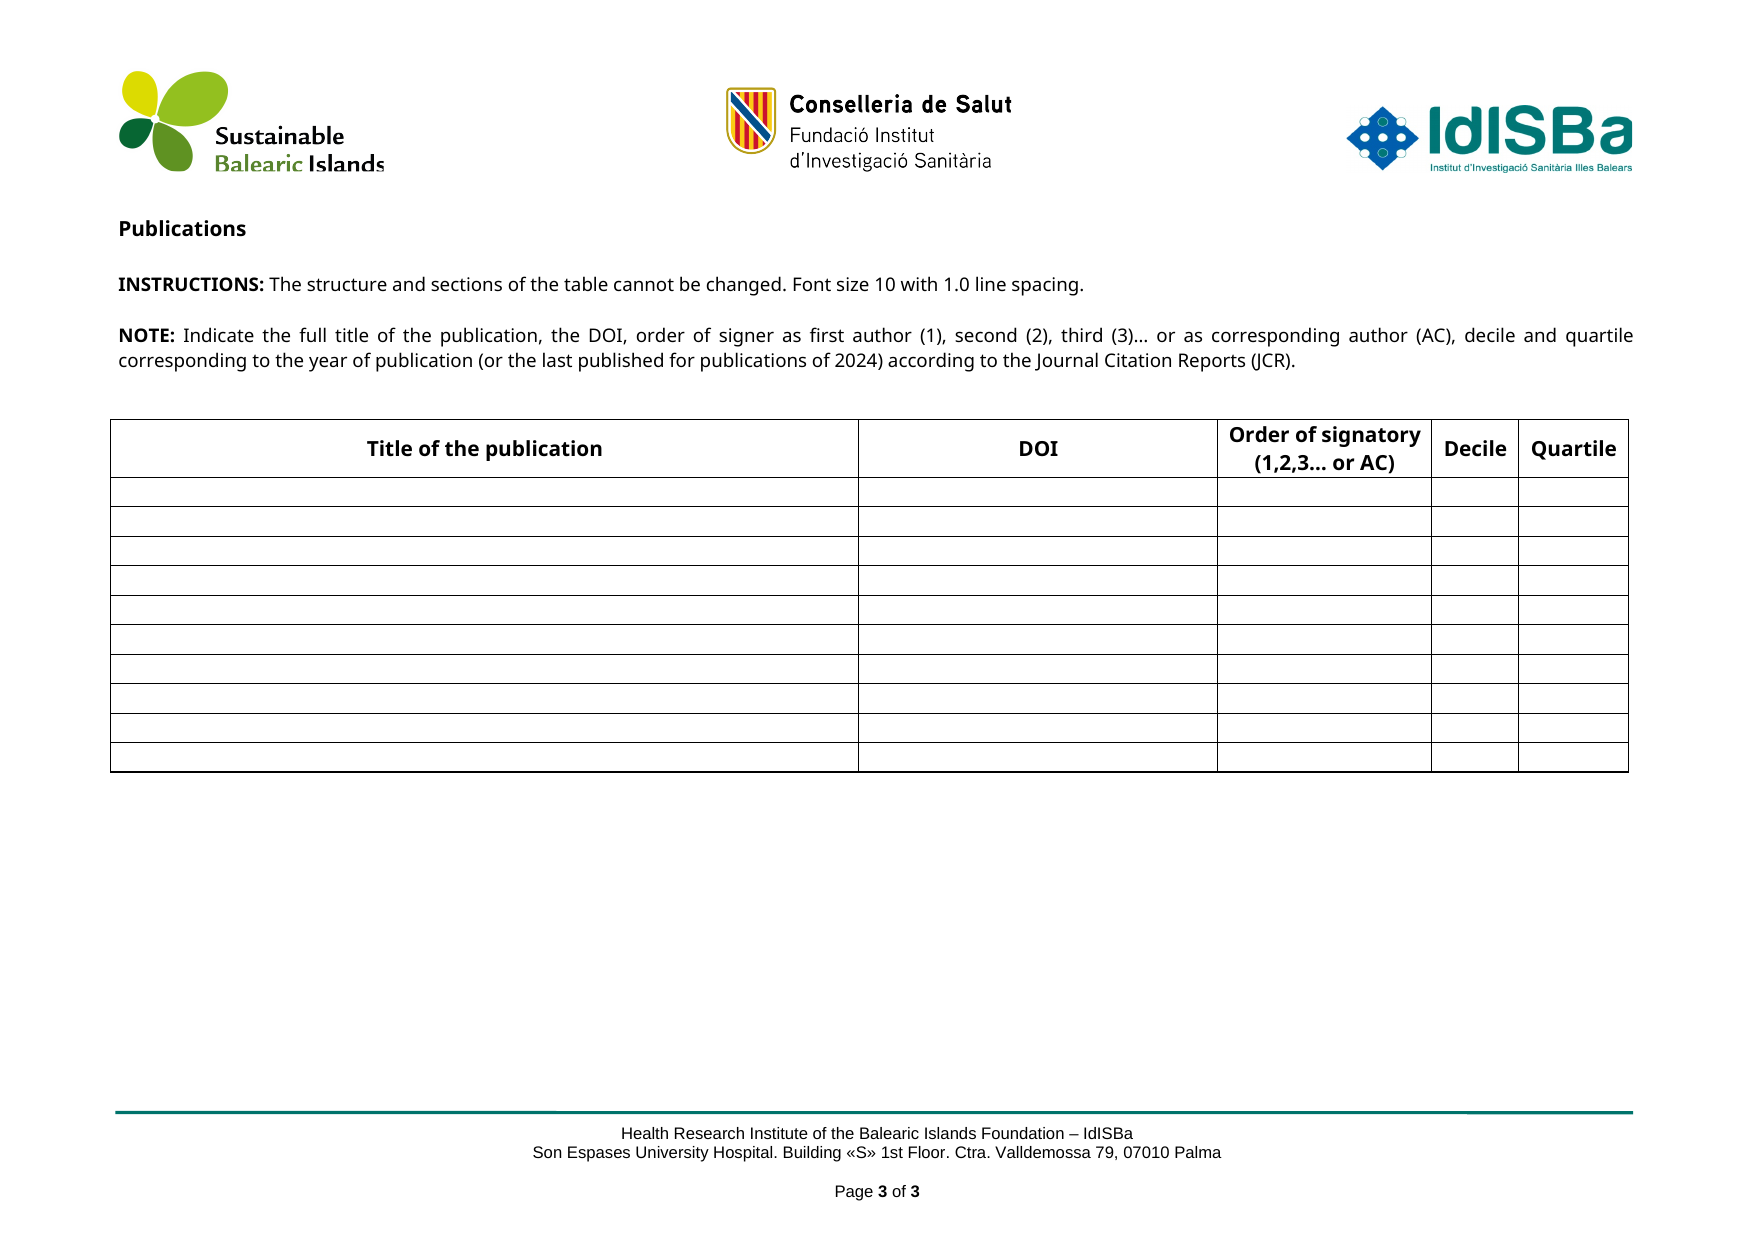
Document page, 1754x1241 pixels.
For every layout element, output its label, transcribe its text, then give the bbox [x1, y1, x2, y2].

table_cell [1519, 507, 1628, 536]
table_cell [1519, 655, 1628, 683]
table_cell [1218, 714, 1431, 742]
table_cell [859, 566, 1217, 594]
table_cell [1218, 566, 1431, 594]
table_cell [1432, 655, 1518, 683]
table_cell [111, 743, 858, 771]
table_cell [859, 478, 1217, 506]
table_cell [1218, 625, 1431, 653]
table_header DOI [859, 420, 1217, 477]
table_cell [1218, 684, 1431, 712]
table_cell [1519, 478, 1628, 506]
table_cell [111, 566, 858, 594]
table_cell [1519, 566, 1628, 594]
table_header Decile [1432, 420, 1518, 477]
picture [717, 78, 1021, 179]
table_cell [859, 507, 1217, 536]
table_cell [859, 537, 1217, 565]
table_cell [1432, 625, 1518, 653]
table_cell [111, 655, 858, 683]
table_cell [859, 743, 1217, 771]
table_cell [111, 625, 858, 653]
table_cell [859, 625, 1217, 653]
picture [1346, 105, 1633, 173]
table_cell [1519, 625, 1628, 653]
table_cell [1519, 743, 1628, 771]
table_cell [1432, 743, 1518, 771]
table_cell [859, 596, 1217, 624]
table_cell [111, 684, 858, 712]
picture [115, 67, 384, 172]
table_cell [1519, 684, 1628, 712]
table_cell [1519, 596, 1628, 624]
table_cell [1218, 478, 1431, 506]
text INSTRUCTIONS: The structure and sections of the table cannot be changed. Font size 10 with 1.0 line spacing. [118, 271, 1636, 296]
table_cell [1218, 537, 1431, 565]
table_cell [1432, 537, 1518, 565]
table_cell [1432, 566, 1518, 594]
table_header Quartile [1519, 420, 1628, 477]
text Publications [118, 214, 1636, 242]
table_header Title of the publication [111, 420, 858, 477]
table_cell [111, 507, 858, 536]
table_cell [111, 537, 858, 565]
table_cell [1432, 714, 1518, 742]
table_cell [859, 684, 1217, 712]
table_cell [1519, 714, 1628, 742]
table_cell [1432, 478, 1518, 506]
table_cell [859, 655, 1217, 683]
table_cell [1432, 596, 1518, 624]
table_cell [859, 714, 1217, 742]
table_cell [111, 596, 858, 624]
table_cell [111, 478, 858, 506]
table_cell [1218, 596, 1431, 624]
text NOTE: Indicate the full title of the publication, the DOI, order of signer as first author (1), second (2), third (3)… or as corresponding author (AC), decile and quartile corresponding to the year of publication (or the last published for publications of 2024) according to the Journal Citation Reports (JCR). [118, 322, 1636, 373]
table_cell [1218, 655, 1431, 683]
table_cell [1519, 537, 1628, 565]
table_header Order of signatory (1,2,3… or AC) [1218, 420, 1431, 477]
table_cell [1218, 507, 1431, 536]
table_cell [111, 714, 858, 742]
table_cell [1432, 684, 1518, 712]
table_cell [1432, 507, 1518, 536]
table_cell [1218, 743, 1431, 771]
